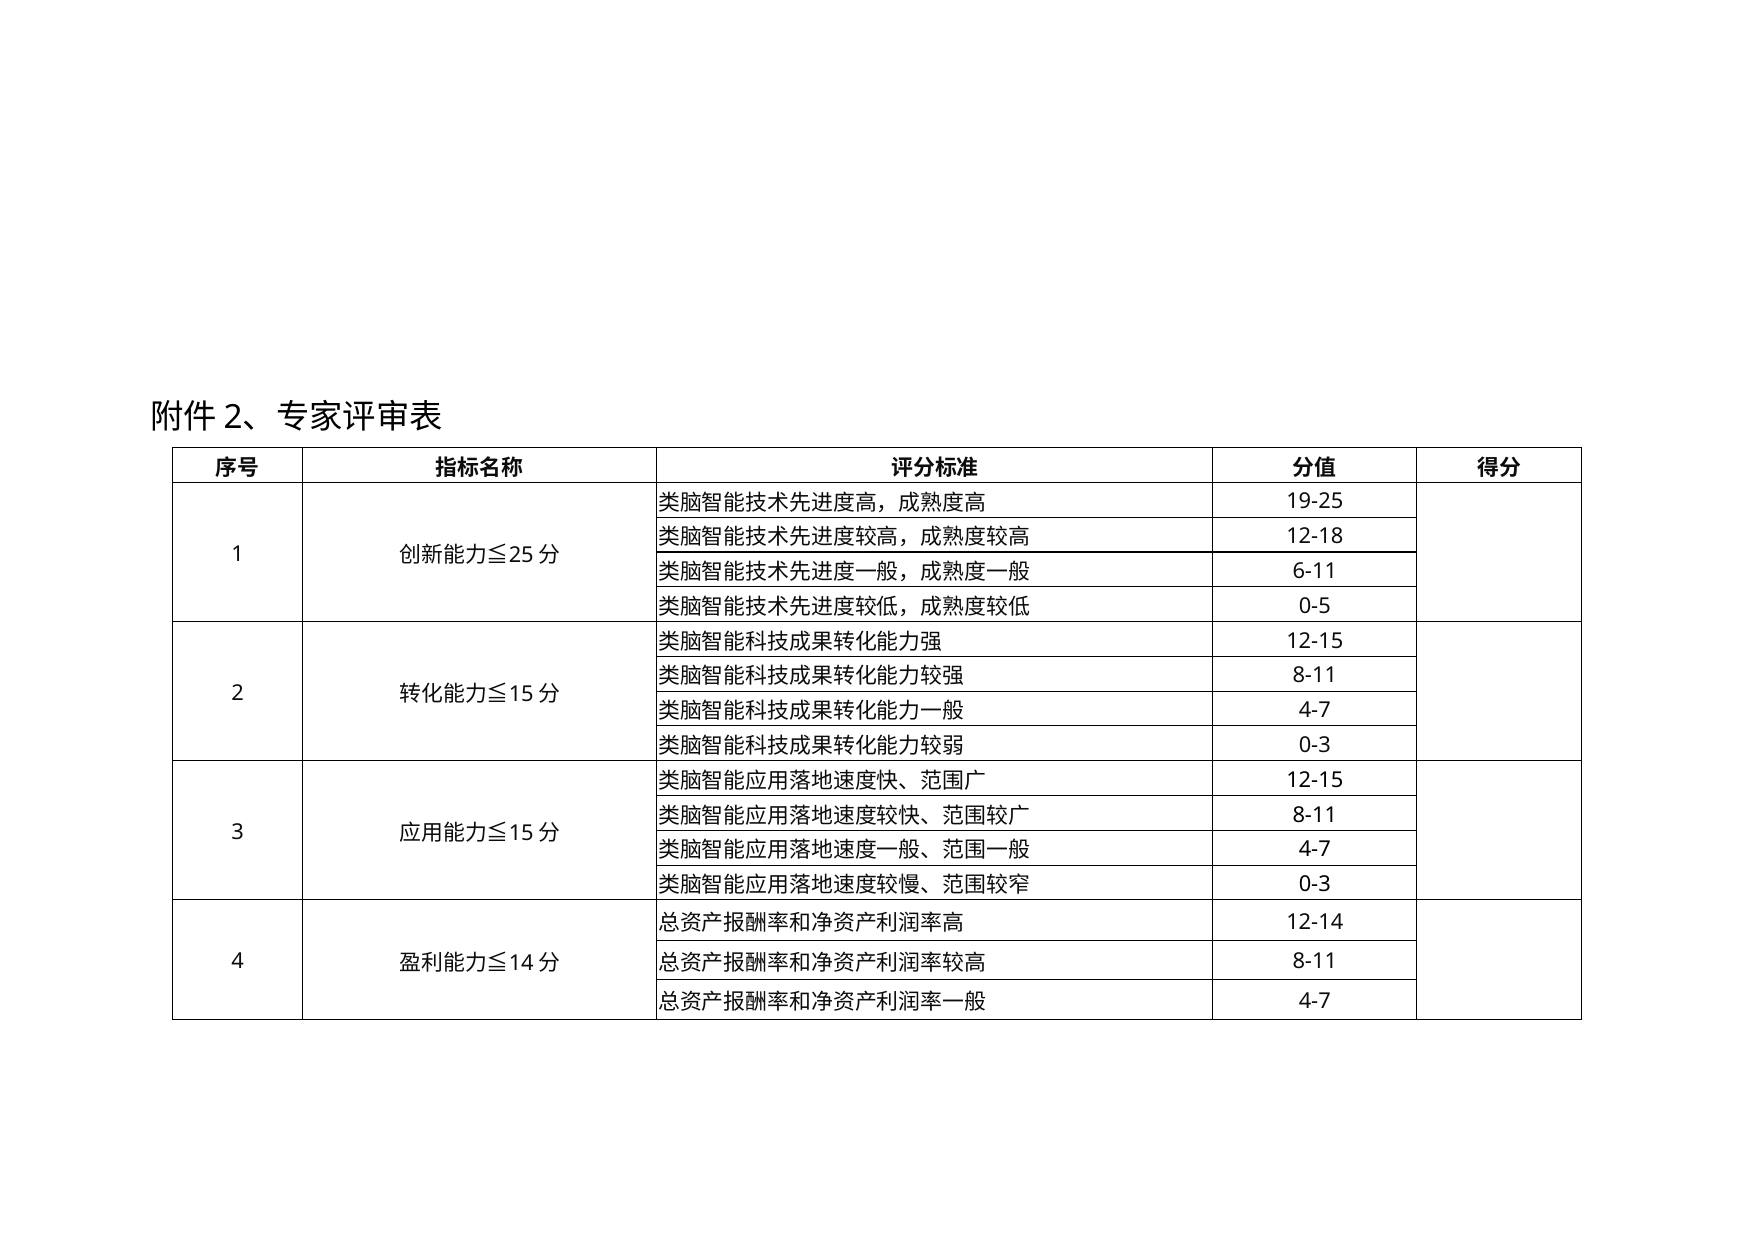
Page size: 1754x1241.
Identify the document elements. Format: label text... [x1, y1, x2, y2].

table_cell 类脑智能科技成果转化能力较强 [657, 657, 1212, 691]
table_cell 4-7 [1213, 980, 1416, 1019]
table_cell 12-14 [1213, 900, 1416, 940]
table_cell 类脑智能技术先进度高，成熟度高 [657, 483, 1212, 517]
table_cell 类脑智能科技成果转化能力一般 [657, 692, 1212, 725]
text 附件2、专家评审表 [150, 382, 1604, 447]
table_cell 0-3 [1213, 726, 1416, 760]
table_cell 0-5 [1213, 587, 1416, 621]
table_cell [1417, 622, 1581, 760]
table_cell 8-11 [1213, 941, 1416, 979]
table_header 序号 [173, 448, 302, 482]
table_cell 4-7 [1213, 692, 1416, 725]
table_cell 12-18 [1213, 518, 1416, 551]
table_cell 类脑智能科技成果转化能力较弱 [657, 726, 1212, 760]
table_cell 盈利能力≦14分 [303, 900, 656, 1019]
table_cell 类脑智能科技成果转化能力强 [657, 622, 1212, 656]
table_cell 0-3 [1213, 866, 1416, 899]
table_header 分值 [1213, 448, 1416, 482]
table_cell 总资产报酬率和净资产利润率一般 [657, 980, 1212, 1019]
table_cell 19-25 [1213, 483, 1416, 517]
table_cell 类脑智能应用落地速度快、范围广 [657, 761, 1212, 795]
table_cell 类脑智能应用落地速度较快、范围较广 [657, 796, 1212, 830]
table_cell 4 [173, 900, 302, 1019]
table_cell 总资产报酬率和净资产利润率较高 [657, 941, 1212, 979]
table_cell 应用能力≦15分 [303, 761, 656, 899]
table_cell 8-11 [1213, 796, 1416, 830]
table_cell 3 [173, 761, 302, 899]
table_cell 12-15 [1213, 761, 1416, 795]
table_header 指标名称 [303, 448, 656, 482]
table_cell [1417, 900, 1581, 1019]
table_cell 类脑智能技术先进度较高，成熟度较高 [657, 518, 1212, 551]
table_cell 类脑智能技术先进度较低，成熟度较低 [657, 587, 1212, 621]
table_cell 4-7 [1213, 831, 1416, 864]
table_cell 类脑智能应用落地速度较慢、范围较窄 [657, 866, 1212, 899]
table_cell 6-11 [1213, 553, 1416, 586]
table_header 评分标准 [657, 448, 1212, 482]
table_cell [1417, 483, 1581, 621]
table_cell 创新能力≦25分 [303, 483, 656, 621]
table_cell 12-15 [1213, 622, 1416, 656]
table_cell 2 [173, 622, 302, 760]
table_header 得分 [1417, 448, 1581, 482]
table_cell 类脑智能应用落地速度一般、范围一般 [657, 831, 1212, 864]
table_cell [1417, 761, 1581, 899]
table_cell 类脑智能技术先进度一般，成熟度一般 [657, 553, 1212, 586]
table_cell 总资产报酬率和净资产利润率高 [657, 900, 1212, 940]
table_cell 1 [173, 483, 302, 621]
table_cell 转化能力≦15分 [303, 622, 656, 760]
table_cell 8-11 [1213, 657, 1416, 691]
